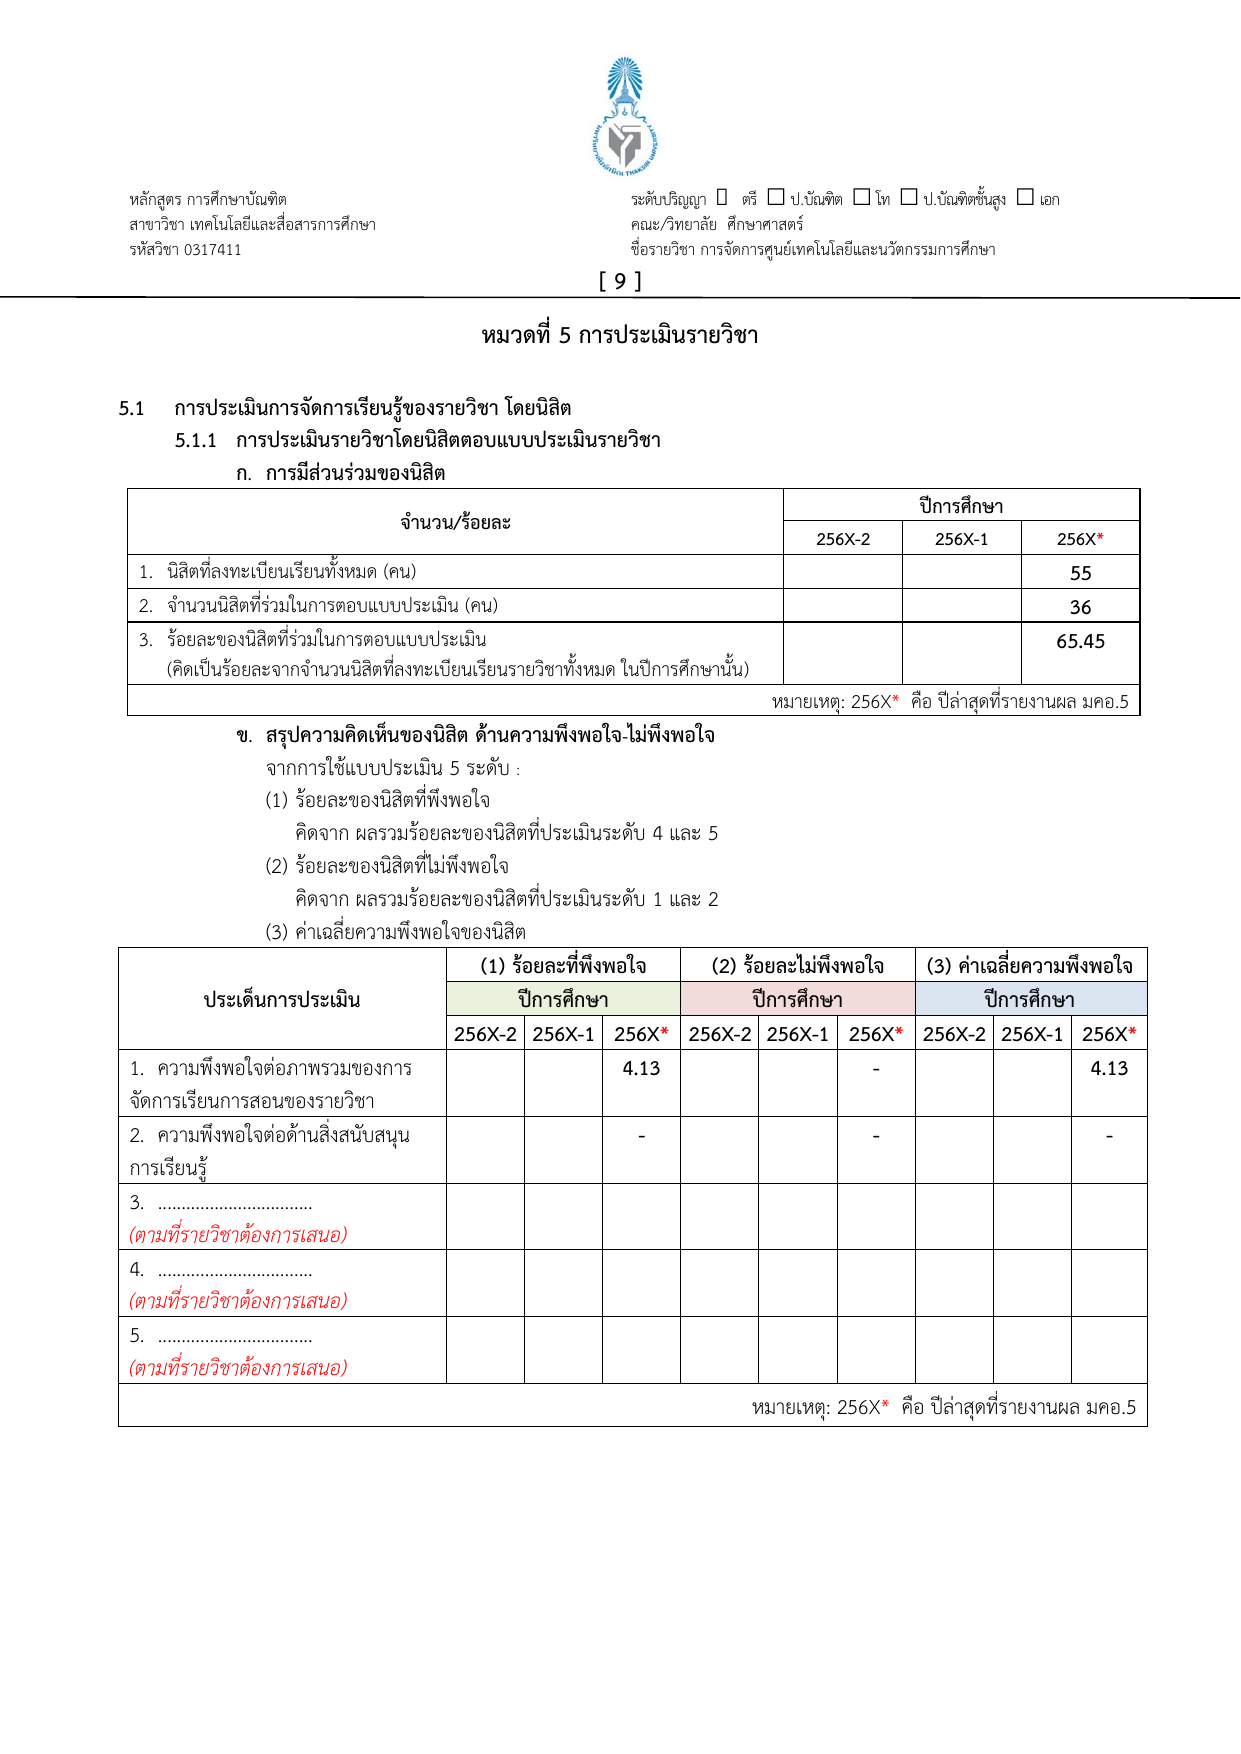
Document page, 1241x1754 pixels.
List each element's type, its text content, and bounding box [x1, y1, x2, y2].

table_cell 2. จำนวนนิสิตที่ร่วมในการตอบแบบประเมิน (คน) [128, 589, 783, 621]
table_cell [525, 1184, 602, 1249]
table_cell 1. ความพึงพอใจต่อภาพรวมของการจัดการเรียนการสอนของรายวิชา [119, 1050, 446, 1116]
table_cell [681, 1250, 758, 1316]
table_cell [759, 1250, 837, 1316]
table_cell [603, 1184, 680, 1249]
table_cell 256X* [603, 1016, 680, 1049]
table_cell - [603, 1117, 680, 1182]
table_cell หมายเหตุ: 256X* คือ ปีล่าสุดที่รายงานผล มคอ.5 [128, 685, 1139, 715]
table_cell [447, 1317, 524, 1383]
table_cell หมายเหตุ: 256X* คือ ปีล่าสุดที่รายงานผล มคอ.5 [119, 1384, 1147, 1426]
table_cell 3. ร้อยละของนิสิตที่ร่วมในการตอบแบบประเมิน (คิดเป็นร้อยละจากจำนวนนิสิตที่ลงทะเบียนเรียนรายวิชาทั้งหมด ในปีการศึกษานั้น) [128, 623, 783, 684]
table_header จำนวน/ร้อยละ [128, 489, 783, 553]
table_cell [447, 1250, 524, 1316]
table_cell ปีการศึกษา [447, 982, 680, 1015]
table_cell 256X-2 [681, 1016, 758, 1049]
table_cell 256X-1 [903, 521, 1021, 553]
table_cell - [1072, 1117, 1147, 1182]
text 5.1.1 การประเมินรายวิชาโดยนิสิตตอบแบบประเมินรายวิชา [118, 422, 1122, 455]
table_cell 256X* [1022, 521, 1139, 553]
table_cell [903, 623, 1021, 684]
table_cell [525, 1117, 602, 1182]
table_cell [784, 589, 902, 621]
text ข. สรุปความคิดเห็นของนิสิต ด้านความพึงพอใจ-ไม่พึงพอใจ [118, 716, 1122, 749]
table_header ประเด็นการประเมิน [119, 948, 446, 1049]
picture [582, 46, 667, 185]
table_cell [838, 1184, 915, 1249]
text คิดจาก ผลรวมร้อยละของนิสิตที่ประเมินระดับ 1 และ 2 [118, 881, 1122, 914]
table_cell [603, 1250, 680, 1316]
table_cell [916, 1050, 993, 1116]
table_cell [1072, 1184, 1147, 1249]
table_cell 256X-2 [916, 1016, 993, 1049]
table_cell [838, 1250, 915, 1316]
table_cell [681, 1050, 758, 1116]
table_cell [903, 589, 1021, 621]
table_cell ปีการศึกษา [681, 982, 915, 1015]
table_cell [603, 1317, 680, 1383]
table_cell [525, 1050, 602, 1116]
table_cell [994, 1317, 1071, 1383]
table_cell [759, 1317, 837, 1383]
text (2) ร้อยละของนิสิตที่ไม่พึงพอใจ [118, 848, 1122, 881]
table_cell 36 [1022, 589, 1139, 621]
table_header (1) ร้อยละที่พึงพอใจ [447, 948, 680, 981]
table_cell 1. นิสิตที่ลงทะเบียนเรียนทั้งหมด (คน) [128, 555, 783, 587]
table_cell [838, 1317, 915, 1383]
table_cell 256X-2 [784, 521, 902, 553]
table_cell 5. (ตามที่รายวิชาต้องการเสนอ) [119, 1317, 446, 1383]
table_cell [916, 1117, 993, 1182]
table_cell [994, 1184, 1071, 1249]
table_cell [994, 1050, 1071, 1116]
table_cell 256X* [1072, 1016, 1147, 1049]
table_cell - [838, 1117, 915, 1182]
table_cell 2. ความพึงพอใจต่อด้านสิ่งสนับสนุนการเรียนรู้ [119, 1117, 446, 1182]
table_cell [784, 555, 902, 587]
table_cell 256X* [838, 1016, 915, 1049]
text (3) ค่าเฉลี่ยความพึงพอใจของนิสิต [118, 914, 1122, 947]
table_cell [525, 1250, 602, 1316]
table_cell [447, 1050, 524, 1116]
table_header (3) ค่าเฉลี่ยความพึงพอใจ [916, 948, 1147, 981]
table_cell [916, 1184, 993, 1249]
text จากการใช้แบบประเมิน 5 ระดับ : [118, 749, 1122, 782]
table_header ปีการศึกษา [784, 489, 1139, 520]
table_cell [681, 1317, 758, 1383]
table_cell [681, 1184, 758, 1249]
text คิดจาก ผลรวมร้อยละของนิสิตที่ประเมินระดับ 4 และ 5 [118, 815, 1122, 848]
table_cell [784, 623, 902, 684]
table_cell [916, 1250, 993, 1316]
text หมวดที่ 5 การประเมินรายวิชา [118, 314, 1122, 352]
table_cell [1072, 1250, 1147, 1316]
table_cell 256X-1 [994, 1016, 1071, 1049]
table_cell [1072, 1317, 1147, 1383]
table_cell 256X-1 [759, 1016, 837, 1049]
text 5.1 การประเมินการจัดการเรียนรู้ของรายวิชา โดยนิสิต [118, 389, 1122, 422]
table_cell - [838, 1050, 915, 1116]
table_cell [525, 1317, 602, 1383]
text (1) ร้อยละของนิสิตที่พึงพอใจ [118, 782, 1122, 815]
table_cell 4.13 [603, 1050, 680, 1116]
table_header (2) ร้อยละไม่พึงพอใจ [681, 948, 915, 981]
table_cell 4.13 [1072, 1050, 1147, 1116]
table_cell 3. (ตามที่รายวิชาต้องการเสนอ) [119, 1184, 446, 1249]
table_cell 55 [1022, 555, 1139, 587]
table_cell [759, 1117, 837, 1182]
table_cell 256X-2 [447, 1016, 524, 1049]
text ก. การมีส่วนร่วมของนิสิต [118, 455, 1122, 488]
table_cell 256X-1 [525, 1016, 602, 1049]
table_cell [916, 1317, 993, 1383]
table_cell [447, 1184, 524, 1249]
table_cell 65.45 [1022, 623, 1139, 684]
table_cell [681, 1117, 758, 1182]
table_cell ปีการศึกษา [916, 982, 1147, 1015]
table_cell [447, 1117, 524, 1182]
table_cell [903, 555, 1021, 587]
table_cell [759, 1050, 837, 1116]
table_cell [994, 1250, 1071, 1316]
table_cell [994, 1117, 1071, 1182]
table_cell 4. (ตามที่รายวิชาต้องการเสนอ) [119, 1250, 446, 1316]
table_cell [759, 1184, 837, 1249]
